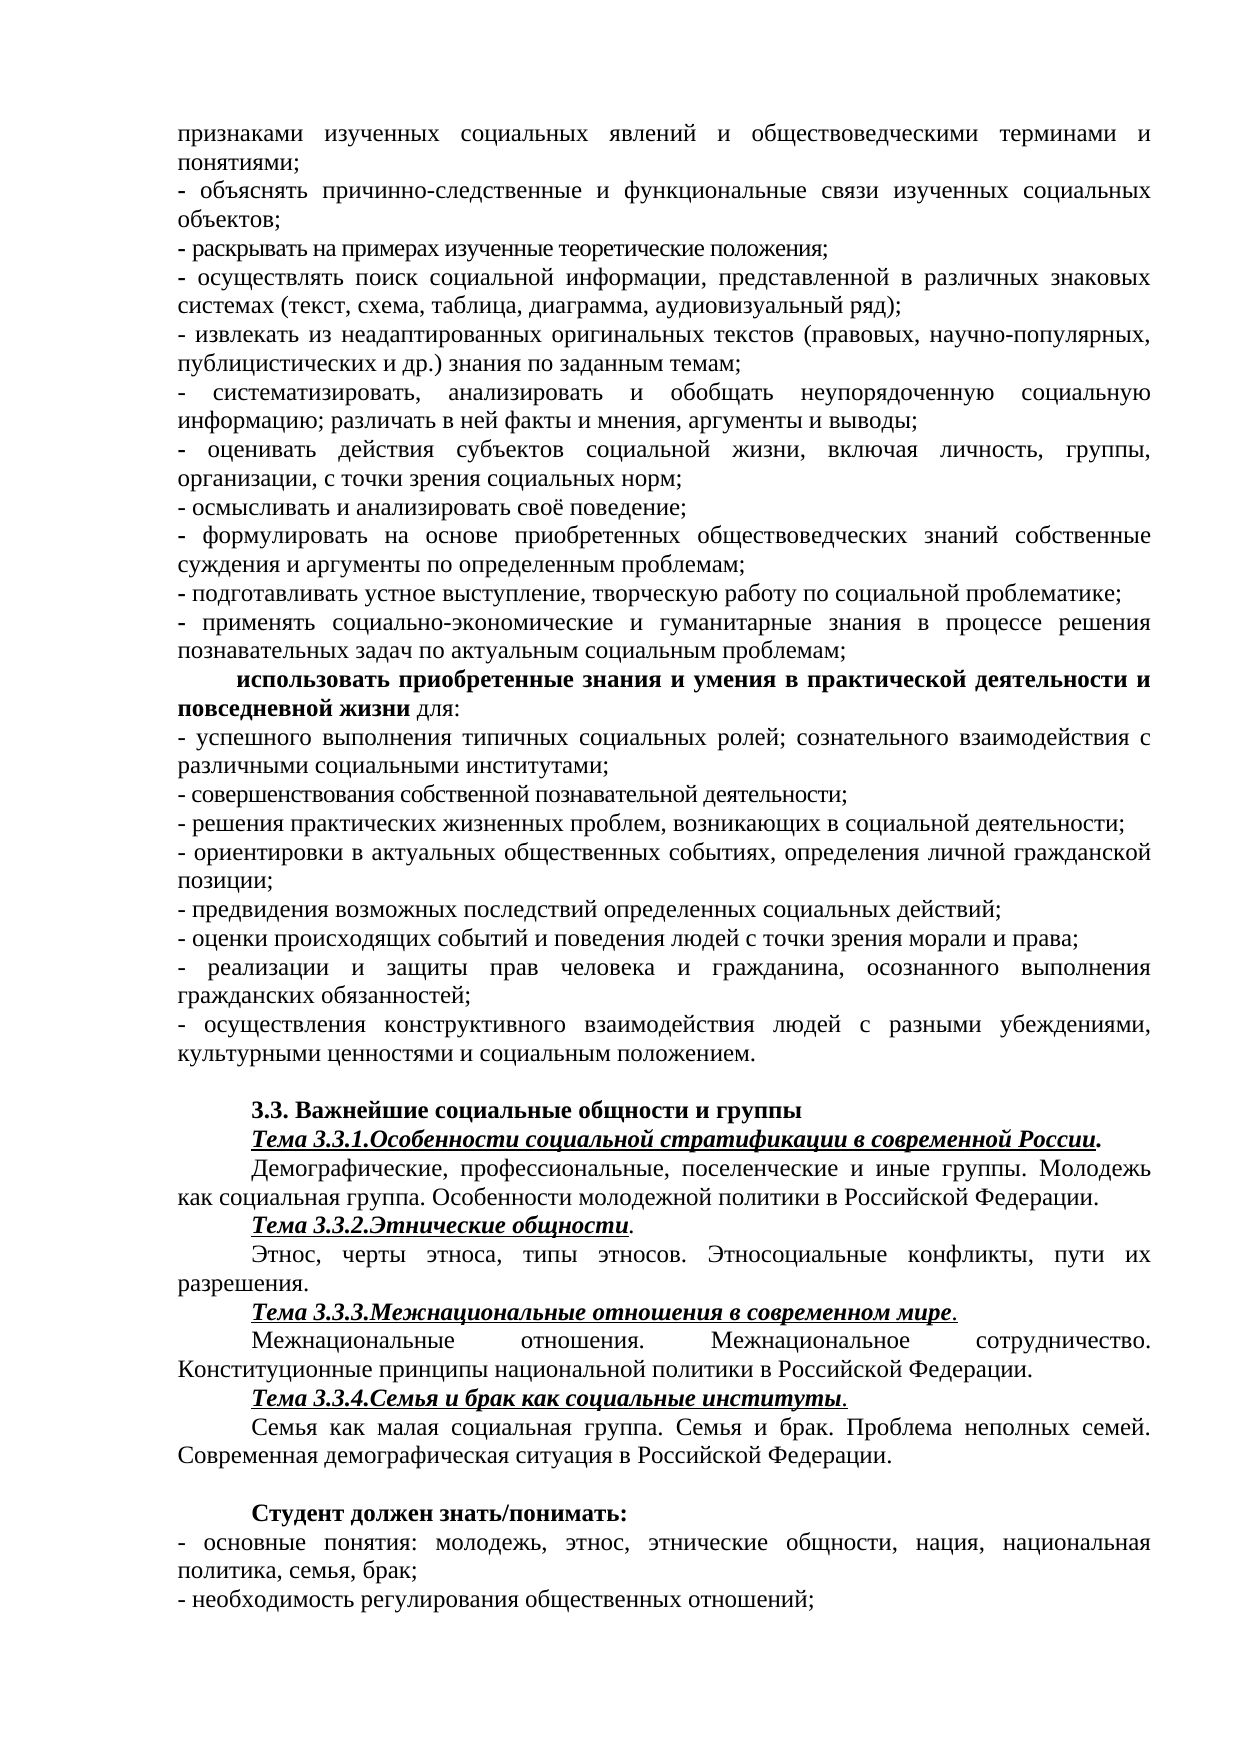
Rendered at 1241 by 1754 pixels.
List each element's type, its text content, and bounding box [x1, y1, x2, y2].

text - осуществления конструктивного взаимодействия людей с разными убеждениями, культурными ценностями и социальным положением. [177, 1009, 1152, 1067]
text Тема 3.3.2.Этнические общности. [177, 1211, 1152, 1239]
text - успешного выполнения типичных социальных ролей; сознательного взаимодействия с различными социальными институтами; [177, 722, 1152, 779]
text - реализации и защиты прав человека и гражданина, осознанного выполнения гражданских обязанностей; [177, 952, 1152, 1009]
text Семья как малая социальная группа. Семья и брак. Проблема неполных семей. Современная демографическая ситуация в Российской Федерации. [177, 1412, 1152, 1469]
text - оценивать действия субъектов социальной жизни, включая личность, группы, организации, с точки зрения социальных норм; [177, 434, 1152, 492]
text - осуществлять поиск социальной информации, представленной в различных знаковых системах (текст, схема, таблица, диаграмма, аудиовизуальный ряд); [177, 262, 1152, 319]
text - осмысливать и анализировать своё поведение; [177, 492, 1152, 521]
text - формулировать на основе приобретенных обществоведческих знаний собственные суждения и аргументы по определенным проблемам; [177, 521, 1152, 578]
text - объяснять причинно-следственные и функциональные связи изученных социальных объектов; [177, 176, 1152, 233]
text Тема 3.3.3.Межнациональные отношения в современном мире. [177, 1297, 1152, 1326]
text Межнациональные отношения. Межнациональное сотрудничество. Конституционные принципы национальной политики в Российской Федерации. [177, 1326, 1152, 1383]
text Этнос, черты этноса, типы этносов. Этносоциальные конфликты, пути их разрешения. [177, 1239, 1152, 1297]
text - подготавливать устное выступление, творческую работу по социальной проблематике; [177, 578, 1152, 607]
text - систематизировать, анализировать и обобщать неупорядоченную социальную информацию; различать в ней факты и мнения, аргументы и выводы; [177, 377, 1152, 434]
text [177, 118, 1152, 176]
text - раскрывать на примерах изученные теоретические положения; [177, 233, 1152, 262]
text - извлекать из неадаптированных оригинальных текстов (правовых, научно-популярных, публицистических и др.) знания по заданным темам; [177, 319, 1152, 377]
text Тема 3.3.4.Семья и брак как социальные институты. [177, 1383, 1152, 1412]
text Демографические, профессиональные, поселенческие и иные группы. Молодежь как социальная группа. Особенности молодежной политики в Российской Федерации. [177, 1153, 1152, 1211]
text - оценки происходящих событий и поведения людей с точки зрения морали и права; [177, 923, 1152, 952]
text - необходимость регулирования общественных отношений; [177, 1584, 1152, 1613]
text - основные понятия: молодежь, этнос, этнические общности, нация, национальная политика, семья, брак; [177, 1527, 1152, 1584]
text - предвидения возможных последствий определенных социальных действий; [177, 894, 1152, 923]
text - совершенствования собственной познавательной деятельности; [177, 779, 1152, 808]
text использовать приобретенные знания и умения в практической деятельности и повседневной жизни для: [177, 664, 1152, 722]
text - применять социально-экономические и гуманитарные знания в процессе решения познавательных задач по актуальным социальным проблемам; [177, 607, 1152, 664]
text Студент должен знать/понимать: [177, 1498, 1152, 1527]
text - ориентировки в актуальных общественных событиях, определения личной гражданской позиции; [177, 837, 1152, 894]
text - решения практических жизненных проблем, возникающих в социальной деятельности; [177, 808, 1152, 837]
text 3.3. Важнейшие социальные общности и группы [177, 1096, 1152, 1124]
text Тема 3.3.1.Особенности социальной стратификации в современной России. [177, 1124, 1152, 1153]
